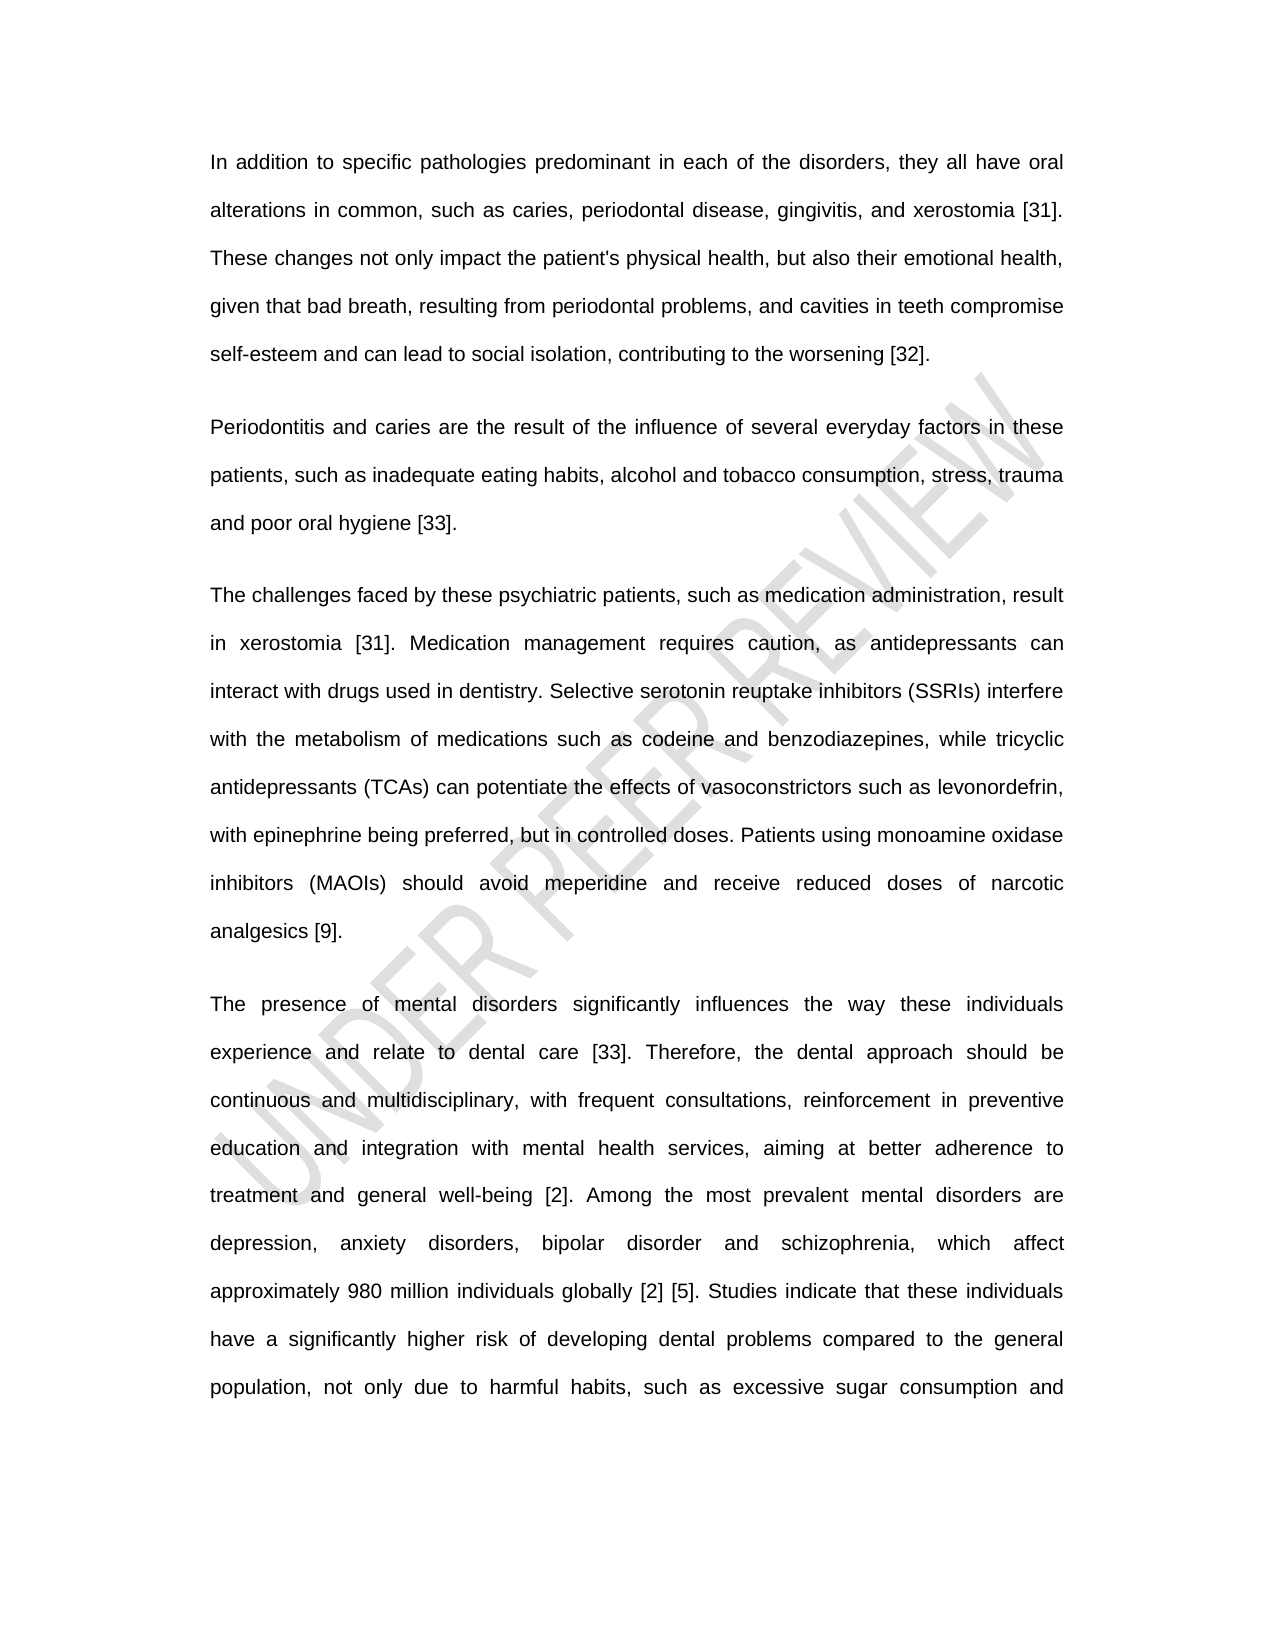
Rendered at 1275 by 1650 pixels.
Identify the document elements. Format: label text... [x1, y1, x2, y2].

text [210, 992, 1065, 1399]
text Periodontitis and caries are the result of the influence of several everyday factors in these patients, such as inadequate eating habits, alcohol and tobacco consumption, stress, trauma and poor oral hygiene [33]. [210, 414, 1065, 534]
text The challenges faced by these psychiatric patients, such as medication administration, result in xerostomia [31]. Medication management requires caution, as antidepressants can interact with drugs used in dentistry. Selective serotonin reuptake inhibitors (SSRIs) interfere with the metabolism of medications such as codeine and benzodiazepines, while tricyclic antidepressants (TCAs) can potentiate the effects of vasoconstrictors such as levonordefrin, with epinephrine being preferred, but in controlled doses. Patients using monoamine oxidase inhibitors (MAOIs) should avoid meperidine and receive reduced doses of narcotic analgesics [9]. [210, 583, 1065, 943]
text In addition to specific pathologies predominant in each of the disorders, they all have oral alterations in common, such as caries, periodontal disease, gingivitis, and xerostomia [31]. These changes not only impact the patient's physical health, but also their emotional health, given that bad breath, resulting from periodontal problems, and cavities in teeth compromise self-esteem and can lead to social isolation, contributing to the worsening [32]. [210, 150, 1065, 366]
